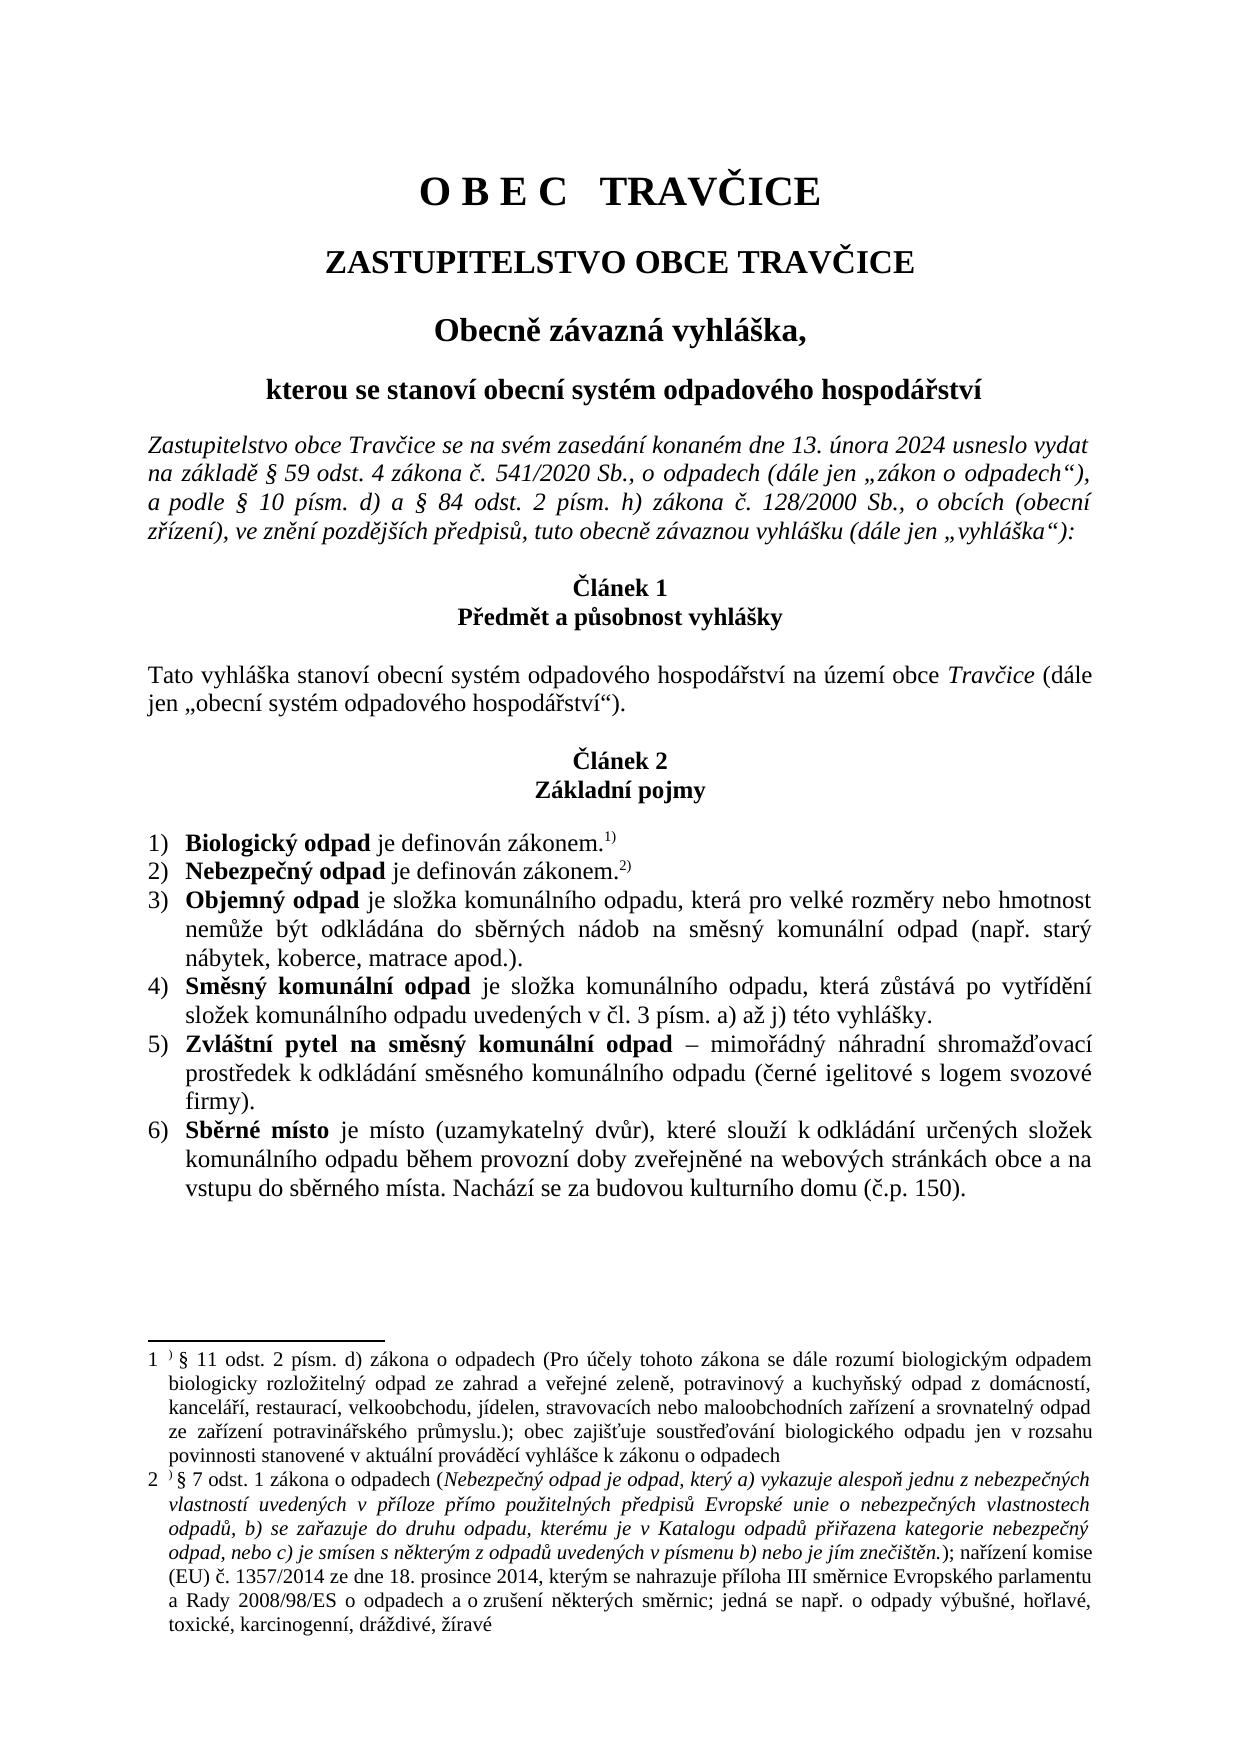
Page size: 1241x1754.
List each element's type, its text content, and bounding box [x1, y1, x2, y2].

list Biologický odpad je definován zákonem.) [148, 828, 1092, 856]
text Tato vyhláška stanoví obecní systém odpadového hospodářství na území obce Travčice (dále jen „obecní systém odpadového hospodářství“). [148, 660, 1092, 717]
text Obecně závazná vyhláška, [148, 310, 1092, 348]
list Nebezpečný odpad je definován zákonem.) [148, 856, 1092, 885]
list Směsný komunální odpad je složka komunálního odpadu, která zůstává po vytřídění složek komunálního odpadu uvedených v čl. 3 písm. a) až j) této vyhlášky. [148, 971, 1092, 1029]
list Sběrné místo je místo (uzamykatelný dvůr), které slouží k odkládání určených složek komunálního odpadu během provozní doby zveřejněné na webových stránkách obce a na vstupu do sběrného místa. Nachází se za budovou kulturního domu (č.p. 150). [148, 1115, 1092, 1201]
text ZASTUPITELSTVO OBCE TRAVČICE [148, 243, 1092, 281]
text kterou se stanoví obecní systém odpadového hospodářství [148, 372, 1092, 406]
text Předmět a působnost vyhlášky [148, 602, 1092, 631]
list Objemný odpad je složka komunálního odpadu, která pro velké rozměry nebo hmotnost nemůže být odkládána do sběrných nádob na směsný komunální odpad (např. starý nábytek, koberce, matrace apod.). [148, 885, 1092, 971]
list Zvláštní pytel na směsný komunální odpad – mimořádný náhradní shromažďovací prostředek k odkládání směsného komunálního odpadu (černé igelitové s logem svozové firmy). [148, 1029, 1092, 1115]
text Zastupitelstvo obce Travčice se na svém zasedání konaném dne 13. února 2024 usneslo vydat na základě § 59 odst. 4 zákona č. 541/2020 Sb., o odpadech (dále jen „zákon o odpadech“), a podle § 10 písm. d) a § 84 odst. 2 písm. h) zákona č. 128/2000 Sb., o obcích (obecní zřízení), ve znění pozdějších předpisů, tuto obecně závaznou vyhlášku (dále jen „vyhláška“): [148, 430, 1092, 545]
text Článek 2 [148, 746, 1092, 775]
text Základní pojmy [148, 775, 1092, 803]
text O B E C TRAVČICE [148, 166, 1092, 214]
text Článek 1 [148, 573, 1092, 602]
